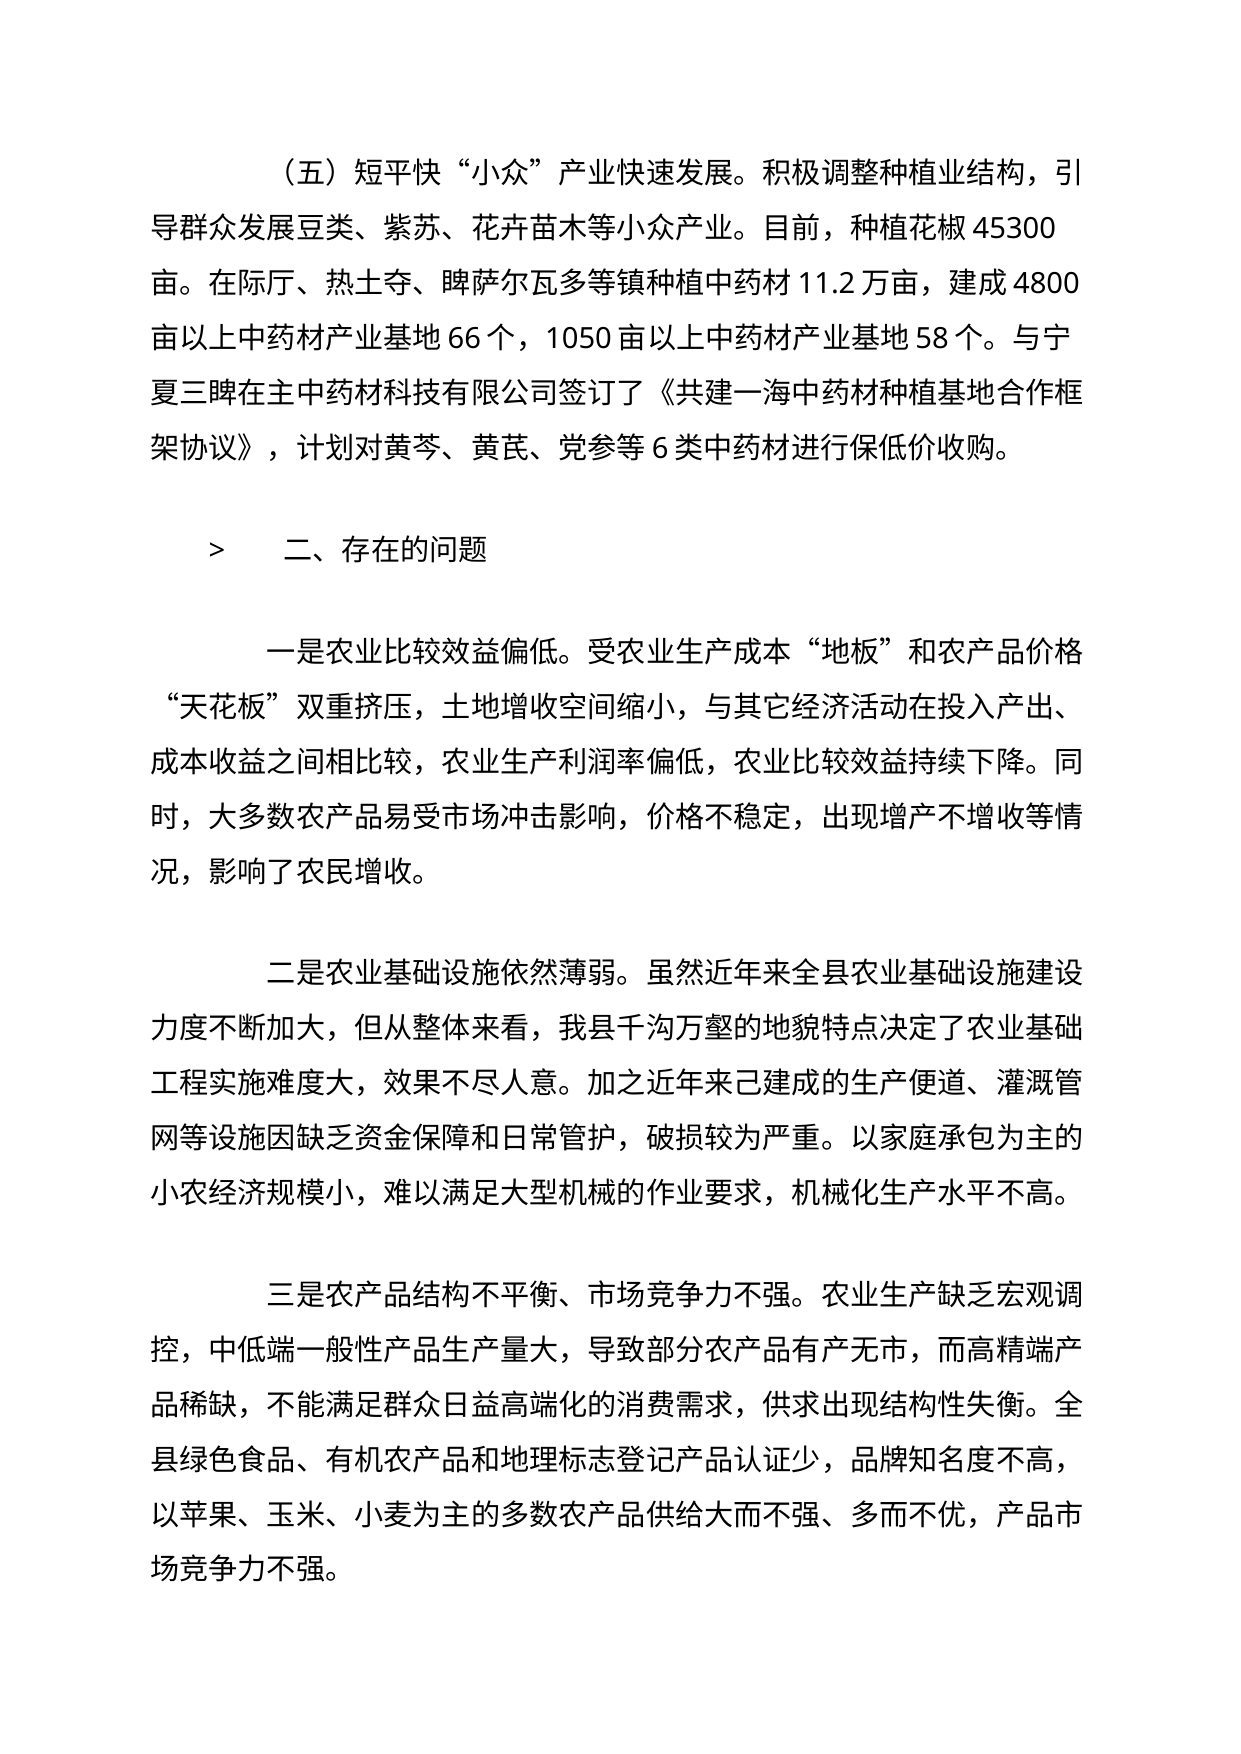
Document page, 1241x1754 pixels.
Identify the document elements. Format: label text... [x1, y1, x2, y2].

text > 二、存在的问题 [150, 527, 1090, 569]
text （五）短平快“小众”产业快速发展。积极调整种植业结构，引导群众发展豆类、紫苏、花卉苗木等小众产业。目前，种植花椒45300亩。在际厅、热土夺、睥萨尔瓦多等镇种植中药材11.2万亩，建成4800亩以上中药材产业基地66个，1050亩以上中药材产业基地58个。与宁夏三睥在主中药材科技有限公司签订了《共建一海中药材种植基地合作框架协议》，计划对黄芩、黄芪、党参等6类中药材进行保低价收购。 [150, 150, 1090, 467]
text 三是农产品结构不平衡、市场竞争力不强。农业生产缺乏宏观调控，中低端一般性产品生产量大，导致部分农产品有产无市，而高精端产品稀缺，不能满足群众日益高端化的消费需求，供求出现结构性失衡。全县绿色食品、有机农产品和地理标志登记产品认证少，品牌知名度不高，以苹果、玉米、小麦为主的多数农产品供给大而不强、多而不优，产品市场竞争力不强。 [150, 1271, 1090, 1588]
text 二是农业基础设施依然薄弱。虽然近年来全县农业基础设施建设力度不断加大，但从整体来看，我县千沟万壑的地貌特点决定了农业基础工程实施难度大，效果不尽人意。加之近年来己建成的生产便道、灌溉管网等设施因缺乏资金保障和日常管护，破损较为严重。以家庭承包为主的小农经济规模小，难以满足大型机械的作业要求，机械化生产水平不高。 [150, 950, 1090, 1212]
text 一是农业比较效益偏低。受农业生产成本“地板”和农产品价格“天花板”双重挤压，土地增收空间缩小，与其它经济活动在投入产出、成本收益之间相比较，农业生产利润率偏低，农业比较效益持续下降。同时，大多数农产品易受市场冲击影响，价格不稳定，出现增产不增收等情况，影响了农民增收。 [150, 629, 1090, 891]
